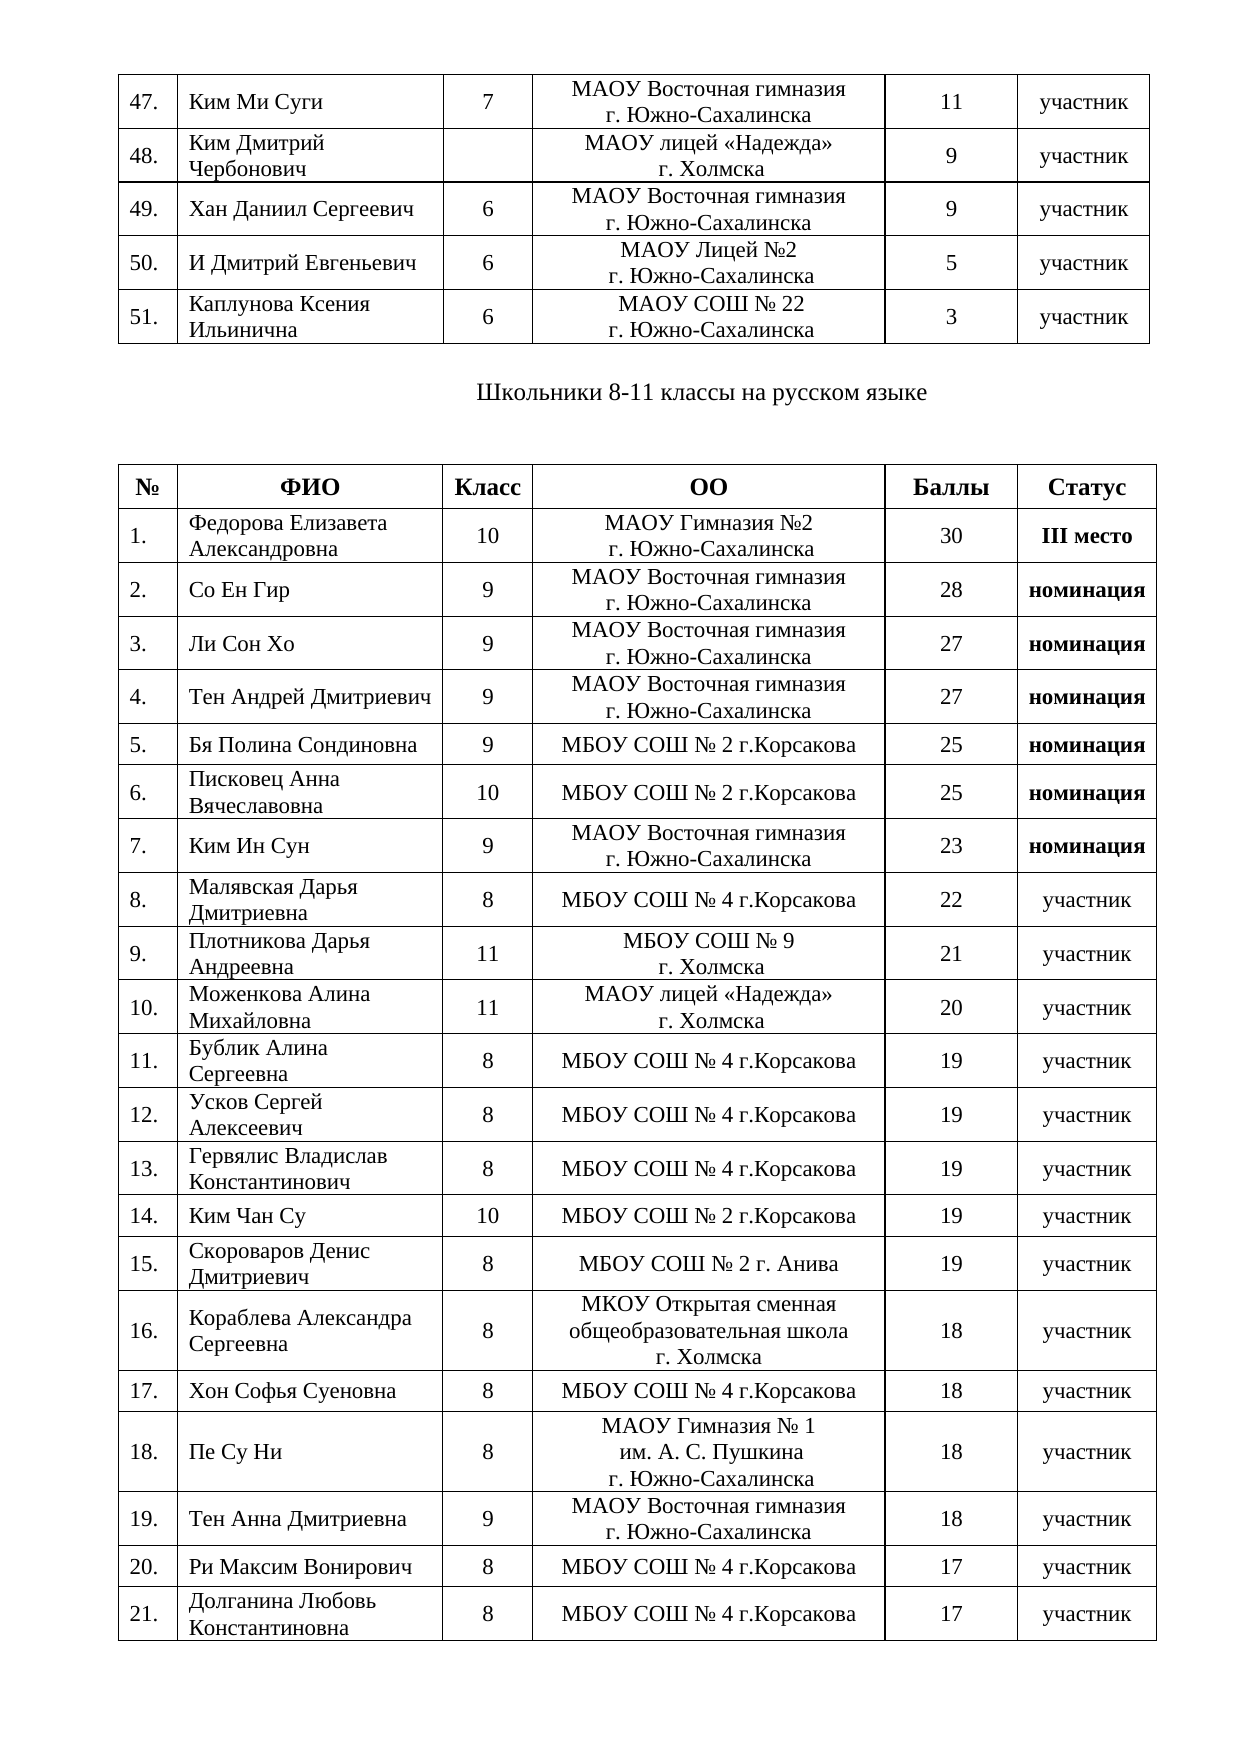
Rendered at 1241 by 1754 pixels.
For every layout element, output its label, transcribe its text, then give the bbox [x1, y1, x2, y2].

table_cell 8 [443, 1371, 532, 1411]
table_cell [533, 1587, 884, 1640]
table_cell 18 [886, 1412, 1017, 1491]
table_cell Малявская Дарья Дмитриевна [178, 873, 442, 926]
table_cell 11 [886, 75, 1017, 128]
table_cell III место [1018, 509, 1156, 562]
table_cell МАОУ СОШ № 22 г. Южно-Сахалинска [533, 290, 884, 343]
table_cell 9 [443, 670, 532, 723]
table_cell 6 [444, 290, 532, 343]
table_cell 27 [886, 670, 1017, 723]
table_cell 47. [119, 75, 177, 128]
table_cell Федорова Елизавета Александровна [178, 509, 442, 562]
table_cell 48. [119, 129, 177, 181]
table_cell МАОУ Восточная гимназия г. Южно-Сахалинска [533, 1492, 884, 1545]
table_cell участник [1018, 1142, 1156, 1194]
table_cell [444, 129, 532, 181]
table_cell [533, 183, 884, 235]
table_cell 19 [886, 1237, 1017, 1289]
table_cell 13. [119, 1142, 177, 1194]
table_cell Плотникова Дарья Андреевна [178, 927, 442, 979]
table_cell 9 [443, 617, 532, 669]
table_cell Бя Полина Сондиновна [178, 724, 442, 764]
table_cell 18 [886, 1492, 1017, 1545]
table_cell участник [1018, 1412, 1156, 1491]
table_cell МАОУ Восточная гимназия г. Южно-Сахалинска [533, 819, 884, 872]
table_cell 3 [886, 290, 1017, 343]
table_cell МБОУ СОШ № 4 г.Корсакова [533, 1034, 884, 1087]
table_cell Писковец Анна Вячеславовна [178, 765, 442, 818]
table_cell 10 [443, 509, 532, 562]
table_cell 1. [119, 509, 177, 562]
table_cell 19 [886, 1142, 1017, 1194]
table_cell Кораблева Александра Сергеевна [178, 1291, 442, 1369]
table_cell 14. [119, 1195, 177, 1236]
table_header Баллы [886, 465, 1017, 508]
table_cell МАОУ Восточная гимназия г. Южно-Сахалинска [533, 617, 884, 669]
table_cell Долганина Любовь Константиновна [178, 1587, 442, 1640]
table_cell 8 [443, 1587, 532, 1640]
table_cell Тен Анна Дмитриевна [178, 1492, 442, 1545]
table_cell МАОУ Восточная гимназия г. Южно-Сахалинска [533, 563, 884, 616]
table_cell Хан Даниил Сергеевич [178, 183, 443, 235]
table_cell МАОУ Лицей №2 г. Южно-Сахалинска [533, 236, 884, 289]
table_cell участник [1018, 1492, 1156, 1545]
table_cell 9 [886, 129, 1017, 181]
table_cell участник [1018, 183, 1149, 235]
table_cell 25 [886, 765, 1017, 818]
table_cell 22 [886, 873, 1017, 926]
table_cell 11. [119, 1034, 177, 1087]
table_cell 9 [443, 563, 532, 616]
table_cell МБОУ СОШ № 9 г. Холмска [533, 927, 884, 979]
table_cell Скороваров Денис Дмитриевич [178, 1237, 442, 1289]
table_cell номинация [1018, 670, 1156, 723]
table_cell 25 [886, 724, 1017, 764]
table_cell 21 [886, 927, 1017, 979]
table_cell номинация [1018, 563, 1156, 616]
table_cell 2. [119, 563, 177, 616]
table_header № [119, 465, 177, 508]
table_cell 9. [119, 927, 177, 979]
table_cell 11 [443, 927, 532, 979]
table_cell 10 [443, 765, 532, 818]
table_cell 27 [886, 617, 1017, 669]
table_cell Каплунова Ксения Ильинична [178, 290, 443, 343]
table_cell Ким Дмитрий Чербонович [178, 129, 443, 181]
table_cell 9 [886, 183, 1017, 235]
table_cell 8 [443, 1412, 532, 1491]
table_cell МАОУ лицей «Надежда» г. Холмска [533, 980, 884, 1033]
table_cell 11 [443, 980, 532, 1033]
list Школьники 8-11 классы на русском языке [252, 377, 1152, 405]
table_cell Ли Сон Хо [178, 617, 442, 669]
table_cell 51. [119, 290, 177, 343]
table_cell 49. [119, 183, 177, 235]
table_cell участник [1018, 1195, 1156, 1236]
table_cell 8. [119, 873, 177, 926]
table_cell 28 [886, 563, 1017, 616]
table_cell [533, 75, 884, 128]
table_cell 23 [886, 819, 1017, 872]
table_header ОО [533, 465, 884, 508]
table_cell участник [1018, 75, 1149, 128]
table_cell 8 [443, 1088, 532, 1141]
table_cell МБОУ СОШ № 2 г.Корсакова [533, 1195, 884, 1236]
table_cell 10 [443, 1195, 532, 1236]
table_cell участник [1018, 873, 1156, 926]
table_cell 17. [119, 1371, 177, 1411]
table_cell номинация [1018, 724, 1156, 764]
table_cell Ри Максим Вонирович [178, 1546, 442, 1586]
table_cell Со Ен Гир [178, 563, 442, 616]
table_cell 19 [886, 1195, 1017, 1236]
table_cell участник [1018, 290, 1149, 343]
table_header ФИО [178, 465, 442, 508]
table_cell участник [1018, 1034, 1156, 1087]
table_cell номинация [1018, 765, 1156, 818]
table_cell участник [1018, 236, 1149, 289]
table_cell 8 [443, 1142, 532, 1194]
table_cell 8 [443, 1237, 532, 1289]
table_cell 30 [886, 509, 1017, 562]
table_cell 9 [443, 819, 532, 872]
table_cell 12. [119, 1088, 177, 1141]
table_cell 5. [119, 724, 177, 764]
table_cell участник [1018, 1291, 1156, 1369]
table_cell 8 [443, 873, 532, 926]
table_cell МБОУ СОШ № 2 г. Анива [533, 1237, 884, 1289]
table_cell 10. [119, 980, 177, 1033]
table_cell Ким Ми Суги [178, 75, 443, 128]
table_cell МБОУ СОШ № 4 г.Корсакова [533, 1546, 884, 1586]
table_cell МБОУ СОШ № 4 г.Корсакова [533, 873, 884, 926]
table_cell 8 [443, 1546, 532, 1586]
table_cell 20 [886, 980, 1017, 1033]
table_cell 50. [119, 236, 177, 289]
table_cell номинация [1018, 617, 1156, 669]
table_cell 18. [119, 1412, 177, 1491]
table_cell участник [1018, 1237, 1156, 1289]
table_cell 6. [119, 765, 177, 818]
table_cell Хон Софья Суеновна [178, 1371, 442, 1411]
table_cell МАОУ лицей «Надежда» г. Холмска [533, 129, 884, 181]
table_cell МБОУ СОШ № 2 г.Корсакова [533, 724, 884, 764]
table_cell 9 [443, 1492, 532, 1545]
table_cell участник [1018, 1546, 1156, 1586]
table_cell МБОУ СОШ № 4 г.Корсакова [533, 1371, 884, 1411]
table_cell 7 [444, 75, 532, 128]
table_cell МБОУ СОШ № 2 г.Корсакова [533, 765, 884, 818]
table_cell номинация [1018, 819, 1156, 872]
table_cell Пе Су Ни [178, 1412, 442, 1491]
table_cell 3. [119, 617, 177, 669]
table_cell участник [1018, 980, 1156, 1033]
table_cell Тен Андрей Дмитриевич [178, 670, 442, 723]
table_cell участник [1018, 1088, 1156, 1141]
table_cell 20. [119, 1546, 177, 1586]
table_cell 21. [119, 1587, 177, 1640]
table_cell участник [1018, 1587, 1156, 1640]
table_cell И Дмитрий Евгеньевич [178, 236, 443, 289]
table_cell МАОУ Восточная гимназия г. Южно-Сахалинска [533, 670, 884, 723]
table_cell 18 [886, 1371, 1017, 1411]
table_cell 6 [444, 236, 532, 289]
table_cell Моженкова Алина Михайловна [178, 980, 442, 1033]
table_cell участник [1018, 927, 1156, 979]
table_cell МБОУ СОШ № 4 г.Корсакова [533, 1142, 884, 1194]
table_header Статус [1018, 465, 1156, 508]
table_cell Усков Сергей Алексеевич [178, 1088, 442, 1141]
table_cell 7. [119, 819, 177, 872]
table_cell 15. [119, 1237, 177, 1289]
table_cell МАОУ Гимназия № 1 им. А. С. Пушкина г. Южно-Сахалинска [533, 1412, 884, 1491]
table_cell Гервялис Владислав Константинович [178, 1142, 442, 1194]
table_cell 19 [886, 1034, 1017, 1087]
table_cell 18 [886, 1291, 1017, 1369]
table_cell 19. [119, 1492, 177, 1545]
table_cell Бублик Алина Сергеевна [178, 1034, 442, 1087]
table_cell 5 [886, 236, 1017, 289]
table_cell МБОУ СОШ № 4 г.Корсакова [533, 1088, 884, 1141]
table_cell 19 [886, 1088, 1017, 1141]
table_cell 16. [119, 1291, 177, 1369]
table_header Класс [443, 465, 532, 508]
table_cell 9 [443, 724, 532, 764]
table_cell 8 [443, 1291, 532, 1369]
table_cell МКОУ Открытая сменная общеобразовательная школа г. Холмска [533, 1291, 884, 1369]
table_cell 17 [886, 1587, 1017, 1640]
table_cell Ким Ин Сун [178, 819, 442, 872]
table_cell участник [1018, 129, 1149, 181]
table_cell 8 [443, 1034, 532, 1087]
table_cell 17 [886, 1546, 1017, 1586]
table_cell участник [1018, 1371, 1156, 1411]
table_cell 6 [444, 183, 532, 235]
table_cell Ким Чан Су [178, 1195, 442, 1236]
table_cell МАОУ Гимназия №2 г. Южно-Сахалинска [533, 509, 884, 562]
table_cell 4. [119, 670, 177, 723]
